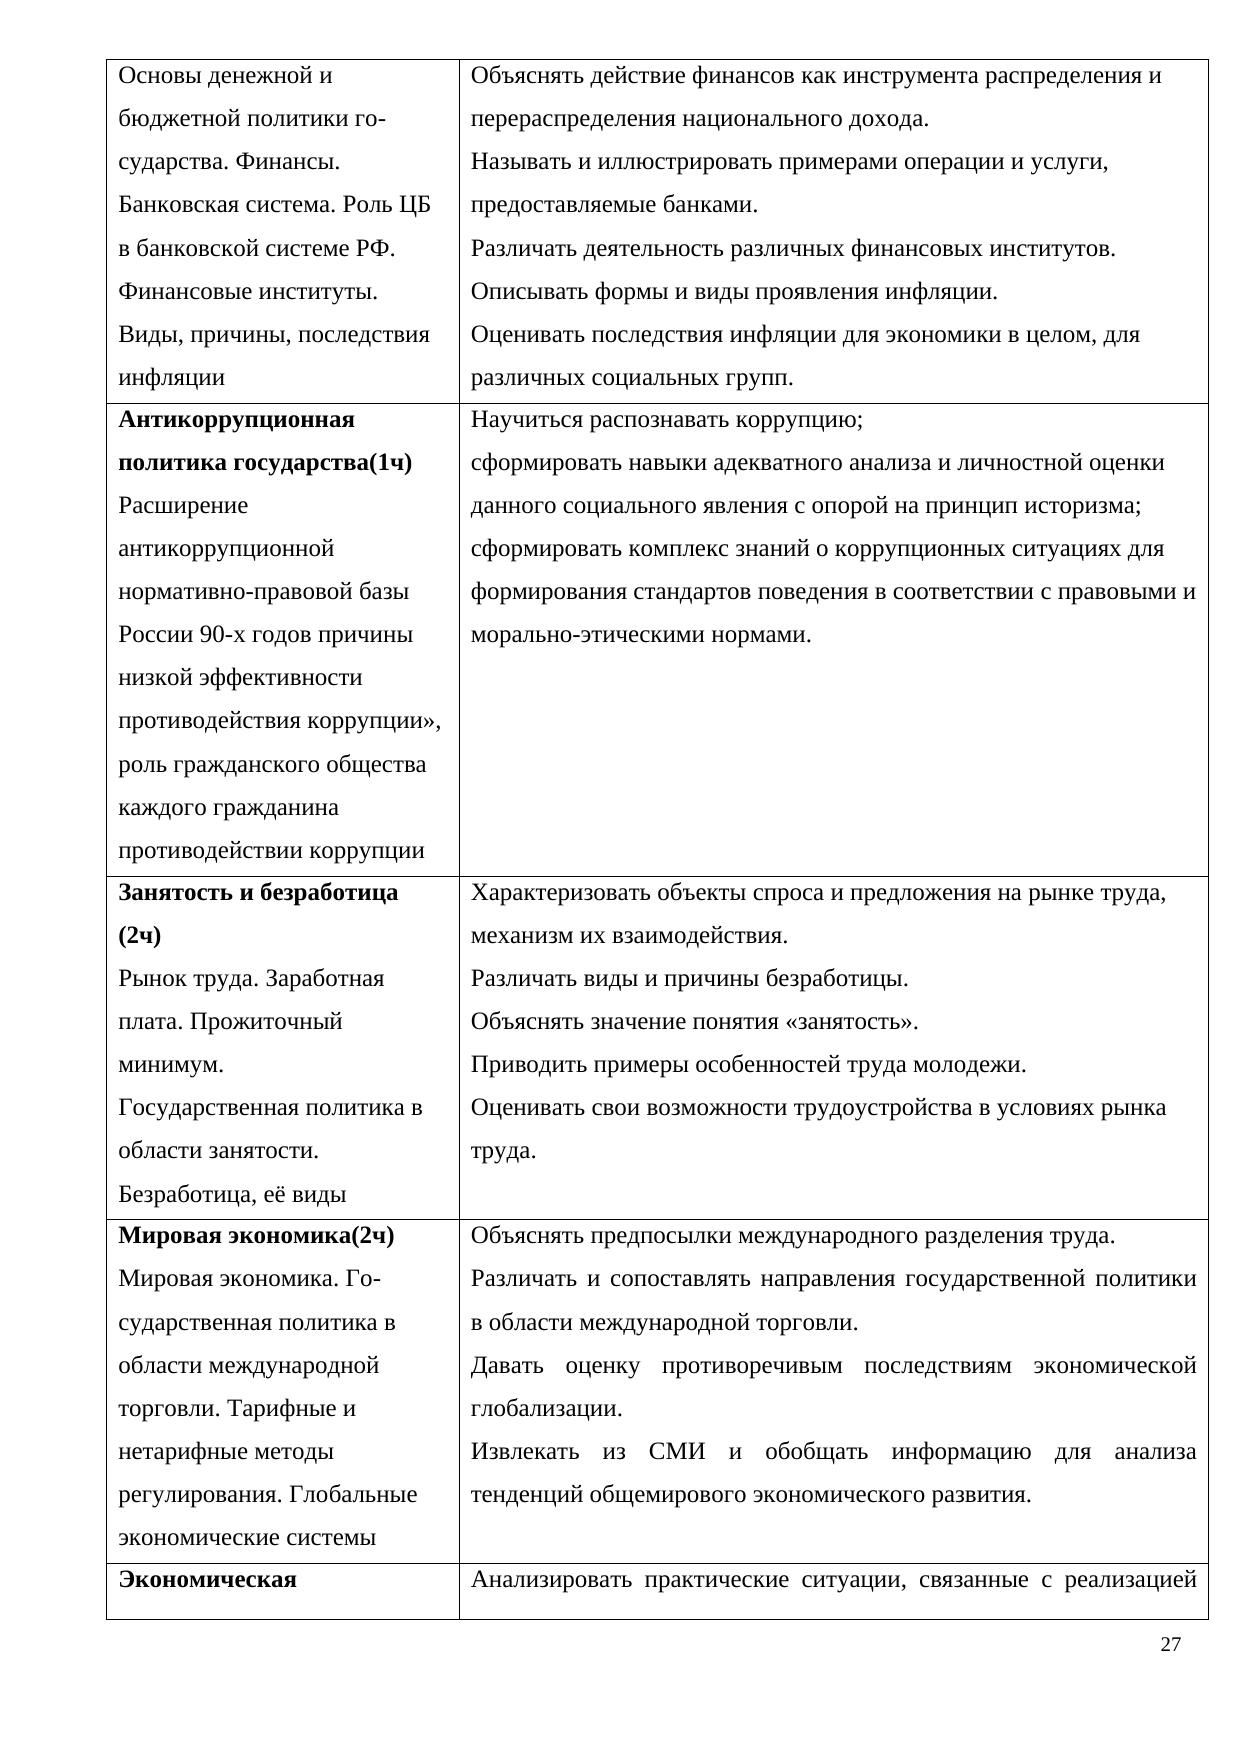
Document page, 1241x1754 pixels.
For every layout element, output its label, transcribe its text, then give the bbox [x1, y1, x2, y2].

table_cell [460, 1564, 1208, 1619]
table_cell Занятость и безработица (2ч) Рынок труда. Заработная плата. Прожиточный минимум. Государственная политика в области занятости. Безработица, её виды [107, 877, 459, 1219]
table_cell Научиться распознавать коррупцию; сформировать навыки адекватного анализа и личностной оценки данного социального явления с опорой на принцип историзма; сформировать комплекс знаний о коррупционных ситуациях для формирования стандартов поведения в соответствии с правовыми и морально-этическими нормами. [460, 404, 1208, 876]
table_cell Антикоррупционная политика государства(1ч) Расширение антикоррупционной нормативно-правовой базы России 90-х годов причины низкой эффективности противодействия коррупции», роль гражданского общества каждого гражданина противодействии коррупции [107, 404, 459, 876]
table_cell Мировая экономика(2ч) Мировая экономика. Государственная политика в области международной торговли. Тарифные и нетарифные методы регулирования. Глобальные экономические системы [107, 1220, 459, 1563]
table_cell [107, 1564, 459, 1619]
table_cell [460, 60, 1208, 403]
table_cell Объяснять предпосылки международного разделения труда. Различать и сопоставлять направления государственной политики в области международной торговли. Давать оценку противоречивым последствиям экономической глобализации. Извлекать из СМИ и обобщать информацию для анализа тенденций общемирового экономического развития. [460, 1220, 1208, 1563]
table_cell Характеризовать объекты спроса и предложения на рынке труда, механизм их взаимодействия. Различать виды и причины безработицы. Объяснять значение понятия «занятость». Приводить примеры особенностей труда молодежи. Оценивать свои возможности трудоустройства в условиях рынка труда. [460, 877, 1208, 1219]
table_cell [107, 60, 459, 403]
